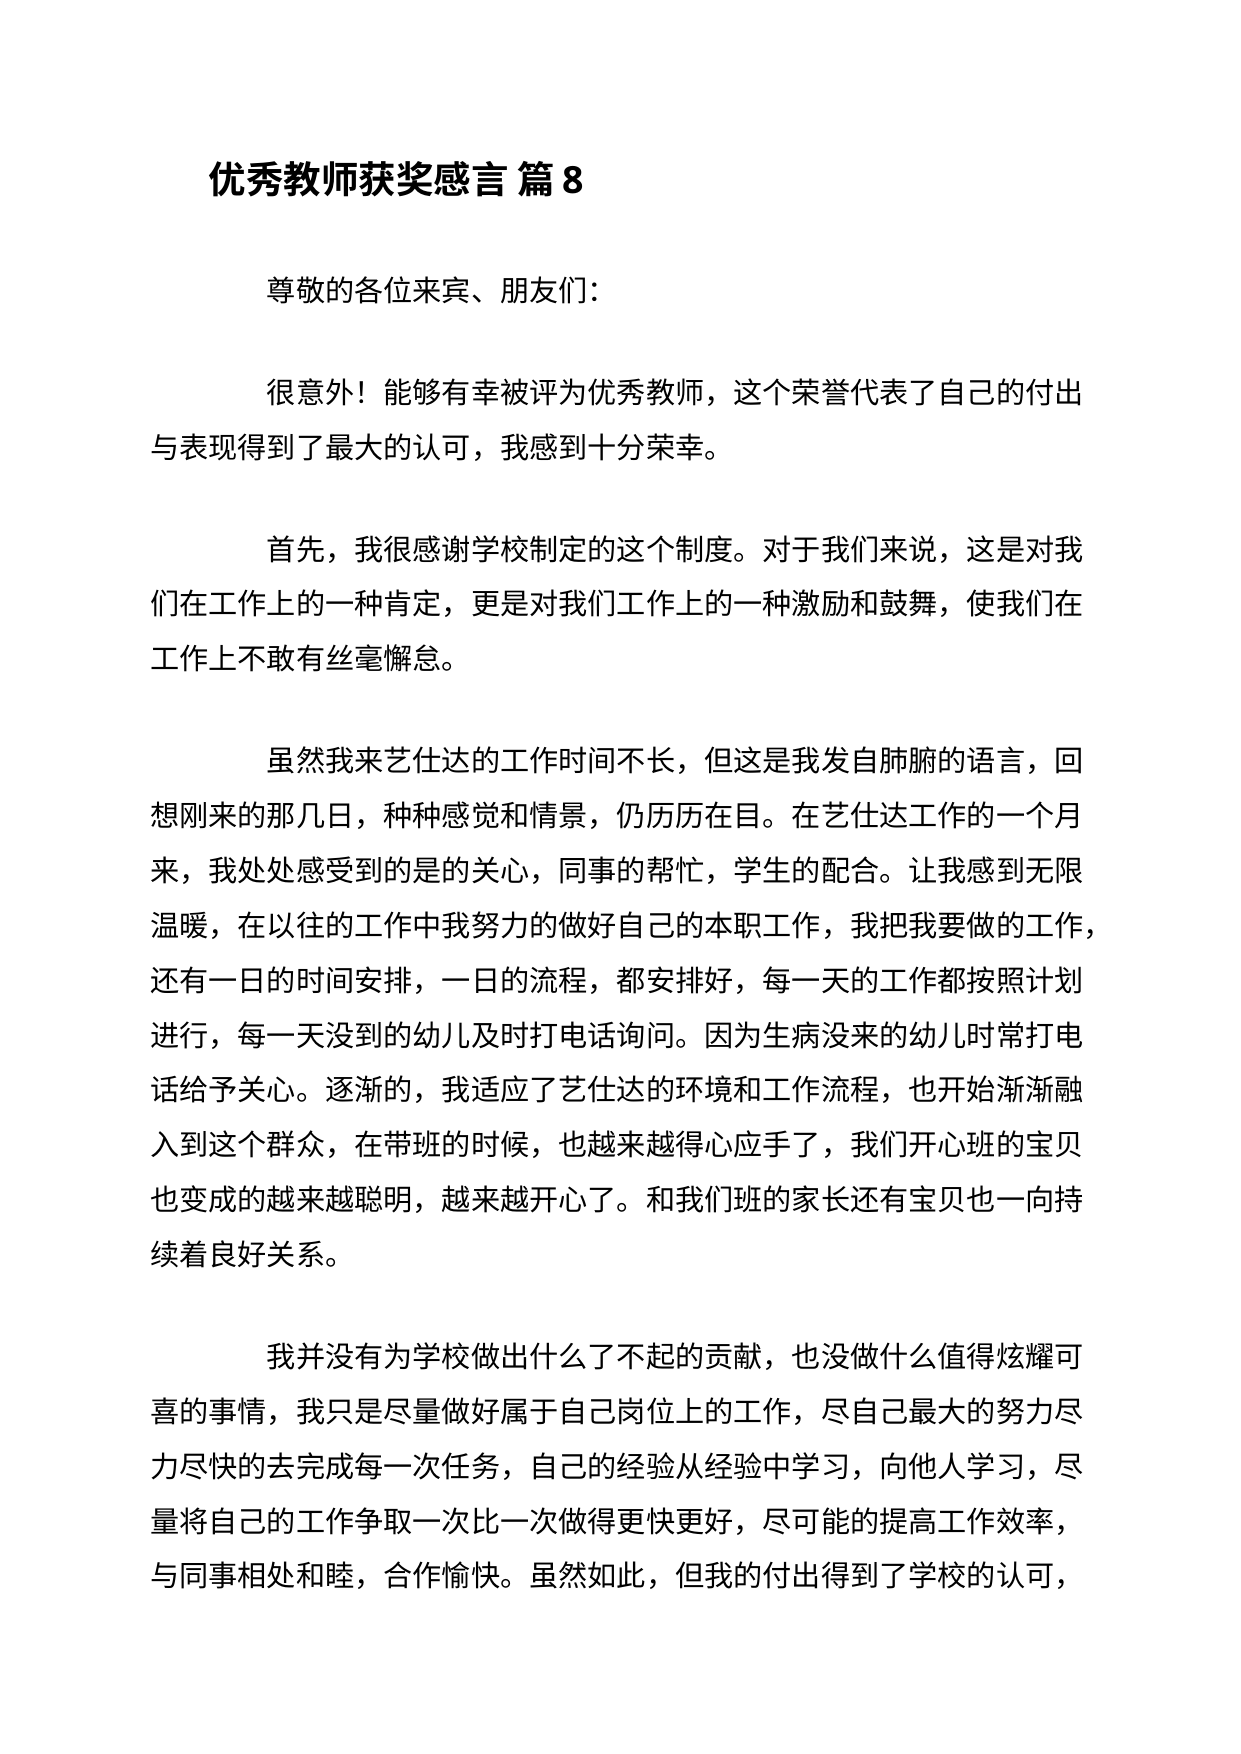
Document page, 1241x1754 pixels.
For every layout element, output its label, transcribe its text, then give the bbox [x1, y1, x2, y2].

text 虽然我来艺仕达的工作时间不长，但这是我发自肺腑的语言，回想刚来的那几日，种种感觉和情景，仍历历在目。在艺仕达工作的一个月来，我处处感受到的是的关心，同事的帮忙，学生的配合。让我感到无限温暖，在以往的工作中我努力的做好自己的本职工作，我把我要做的工作，还有一日的时间安排，一日的流程，都安排好，每一天的工作都按照计划进行，每一天没到的幼儿及时打电话询问。因为生病没来的幼儿时常打电话给予关心。逐渐的，我适应了艺仕达的环境和工作流程，也开始渐渐融入到这个群众，在带班的时候，也越来越得心应手了，我们开心班的宝贝也变成的越来越聪明，越来越开心了。和我们班的家长还有宝贝也一向持续着良好关系。 [150, 738, 1090, 1274]
text 首先，我很感谢学校制定的这个制度。对于我们来说，这是对我们在工作上的一种肯定，更是对我们工作上的一种激励和鼓舞，使我们在工作上不敢有丝毫懈怠。 [150, 526, 1090, 678]
text 很意外！能够有幸被评为优秀教师，这个荣誉代表了自己的付出与表现得到了最大的认可，我感到十分荣幸。 [150, 369, 1090, 467]
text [150, 1333, 1090, 1595]
text 尊敬的各位来宾、朋友们： [150, 268, 1090, 310]
text 优秀教师获奖感言 篇8 [150, 150, 1090, 204]
